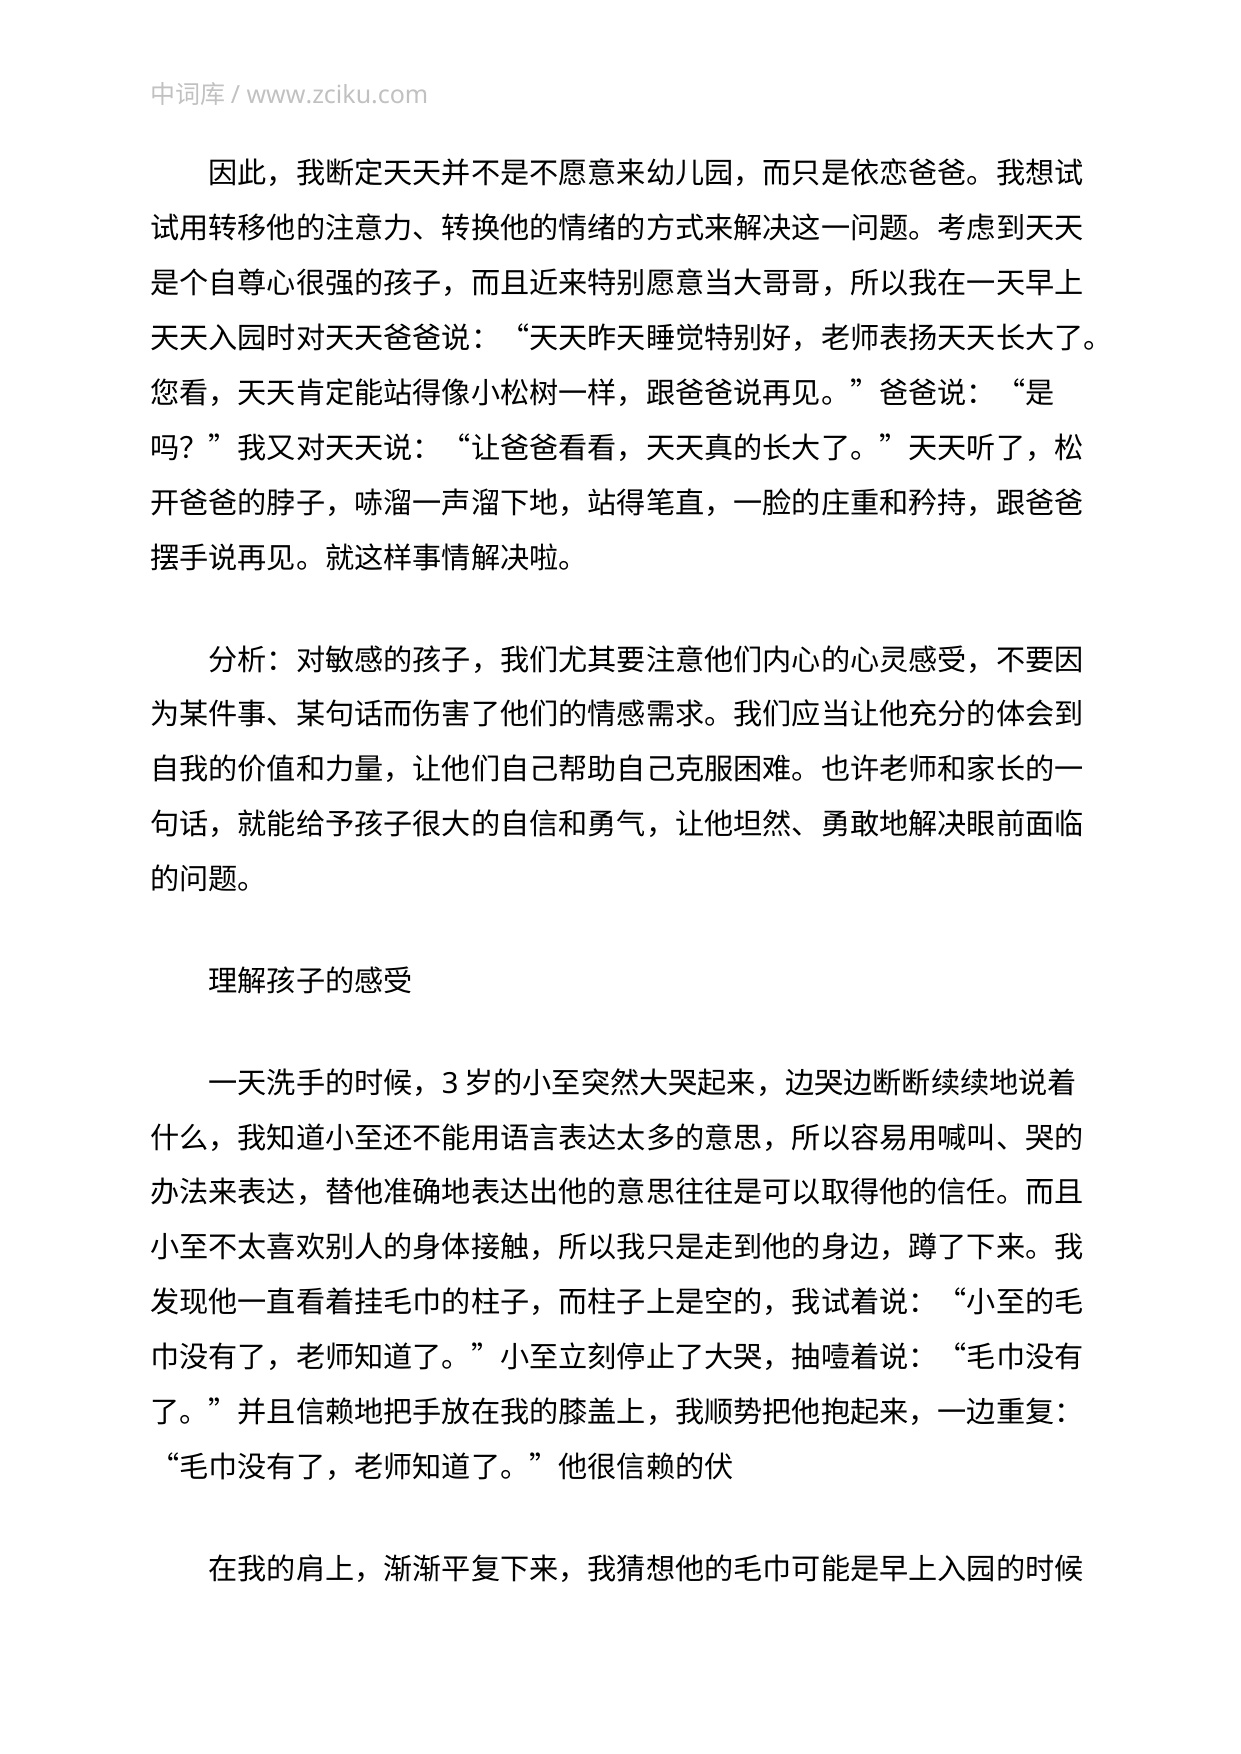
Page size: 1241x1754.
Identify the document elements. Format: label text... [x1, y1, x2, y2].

text 因此，我断定天天并不是不愿意来幼儿园，而只是依恋爸爸。我想试试用转移他的注意力、转换他的情绪的方式来解决这一问题。考虑到天天是个自尊心很强的孩子，而且近来特别愿意当大哥哥，所以我在一天早上天天入园时对天天爸爸说：“天天昨天睡觉特别好，老师表扬天天长大了。您看，天天肯定能站得像小松树一样，跟爸爸说再见。”爸爸说：“是吗？”我又对天天说：“让爸爸看看，天天真的长大了。”天天听了，松开爸爸的脖子，哧溜一声溜下地，站得笔直，一脸的庄重和矜持，跟爸爸摆手说再见。就这样事情解决啦。 [150, 150, 1090, 577]
text 一天洗手的时候，3岁的小至突然大哭起来，边哭边断断续续地说着什么，我知道小至还不能用语言表达太多的意思，所以容易用喊叫、哭的办法来表达，替他准确地表达出他的意思往往是可以取得他的信任。而且小至不太喜欢别人的身体接触，所以我只是走到他的身边，蹲了下来。我发现他一直看着挂毛巾的柱子，而柱子上是空的，我试着说：“小至的毛巾没有了，老师知道了。”小至立刻停止了大哭，抽噎着说：“毛巾没有了。”并且信赖地把手放在我的膝盖上，我顺势把他抱起来，一边重复：“毛巾没有了，老师知道了。”他很信赖的伏 [150, 1059, 1090, 1486]
text 理解孩子的感受 [150, 957, 1090, 1000]
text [150, 1545, 1090, 1588]
text 分析：对敏感的孩子，我们尤其要注意他们内心的心灵感受，不要因为某件事、某句话而伤害了他们的情感需求。我们应当让他充分的体会到自我的价值和力量，让他们自己帮助自己克服困难。也许老师和家长的一句话，就能给予孩子很大的自信和勇气，让他坦然、勇敢地解决眼前面临的问题。 [150, 636, 1090, 898]
